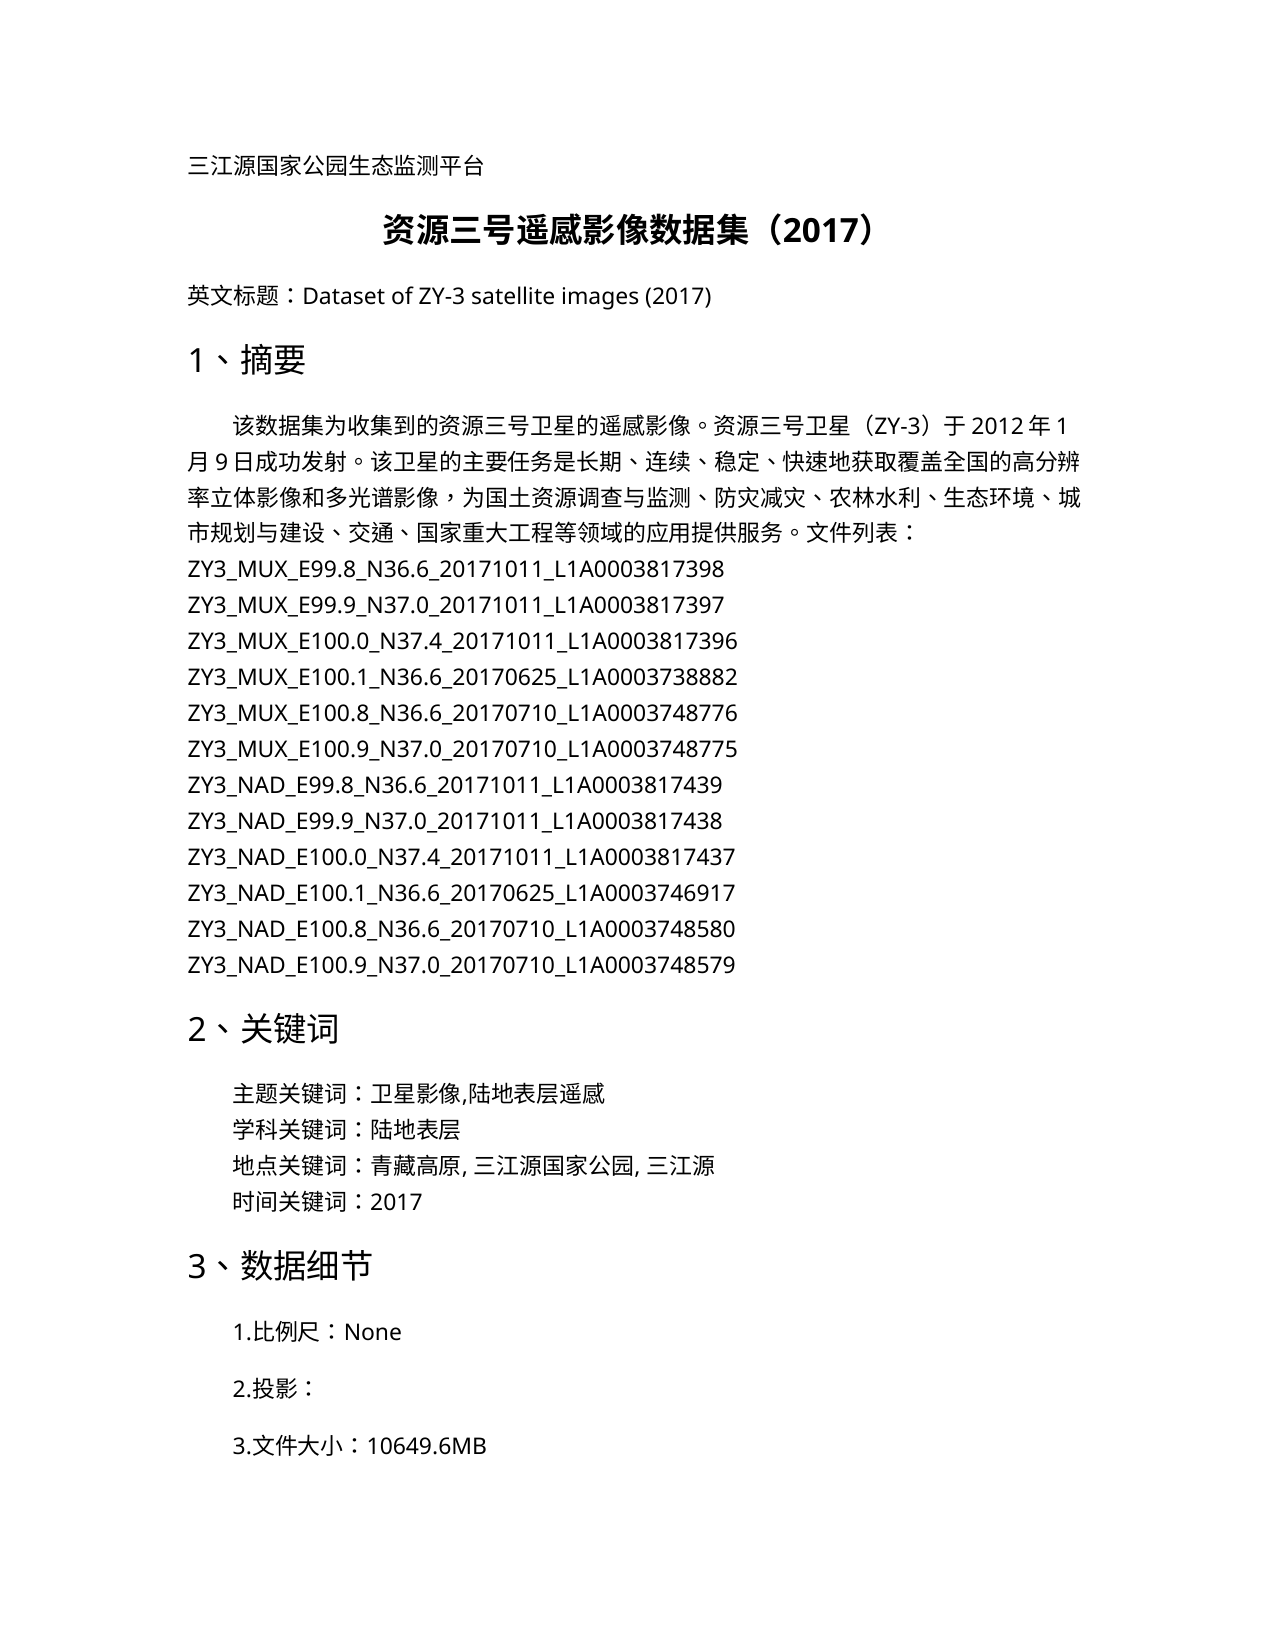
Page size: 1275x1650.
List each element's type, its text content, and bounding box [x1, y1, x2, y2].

text 3.文件大小：10649.6MB [232, 1429, 1087, 1461]
text 英文标题：Dataset of ZY-3 satellite images (2017) [187, 280, 1087, 311]
text 资源三号遥感影像数据集（2017） [187, 207, 1087, 252]
text 主题关键词：卫星影像,陆地表层遥感 学科关键词：陆地表层 地点关键词：青藏高原, 三江源国家公园, 三江源 时间关键词：2017 [232, 1078, 1087, 1217]
text 1、摘要 [187, 337, 1087, 382]
text 3、数据细节 [187, 1243, 1087, 1288]
text 该数据集为收集到的资源三号卫星的遥感影像。资源三号卫星（ZY-3）于2012年1月9日成功发射。该卫星的主要任务是长期、连续、稳定、快速地获取覆盖全国的高分辨率立体影像和多光谱影像，为国土资源调查与监测、防灾减灾、农林水利、生态环境、城市规划与建设、交通、国家重大工程等领域的应用提供服务。文件列表： ZY3_MUX_E99.8_N36.6_20171011_L1A0003817398 ZY3_MUX_E99.9_N37.0_20171011_L1A0003817397 ZY3_MUX_E100.0_N37.4_20171011_L1A0003817396 ZY3_MUX_E100.1_N36.6_20170625_L1A0003738882 ZY3_MUX_E100.8_N36.6_20170710_L1A0003748776 ZY3_MUX_E100.9_N37.0_20170710_L1A0003748775 ZY3_NAD_E99.8_N36.6_20171011_L1A0003817439 ZY3_NAD_E99.9_N37.0_20171011_L1A0003817438 ZY3_NAD_E100.0_N37.4_20171011_L1A0003817437 ZY3_NAD_E100.1_N36.6_20170625_L1A0003746917 ZY3_NAD_E100.8_N36.6_20170710_L1A0003748580 ZY3_NAD_E100.9_N37.0_20170710_L1A0003748579 [187, 409, 1087, 980]
text 2.投影： [232, 1373, 1087, 1404]
text 2、关键词 [187, 1005, 1087, 1051]
text 三江源国家公园生态监测平台 [187, 150, 1087, 181]
text 1.比例尺：None [232, 1316, 1087, 1347]
